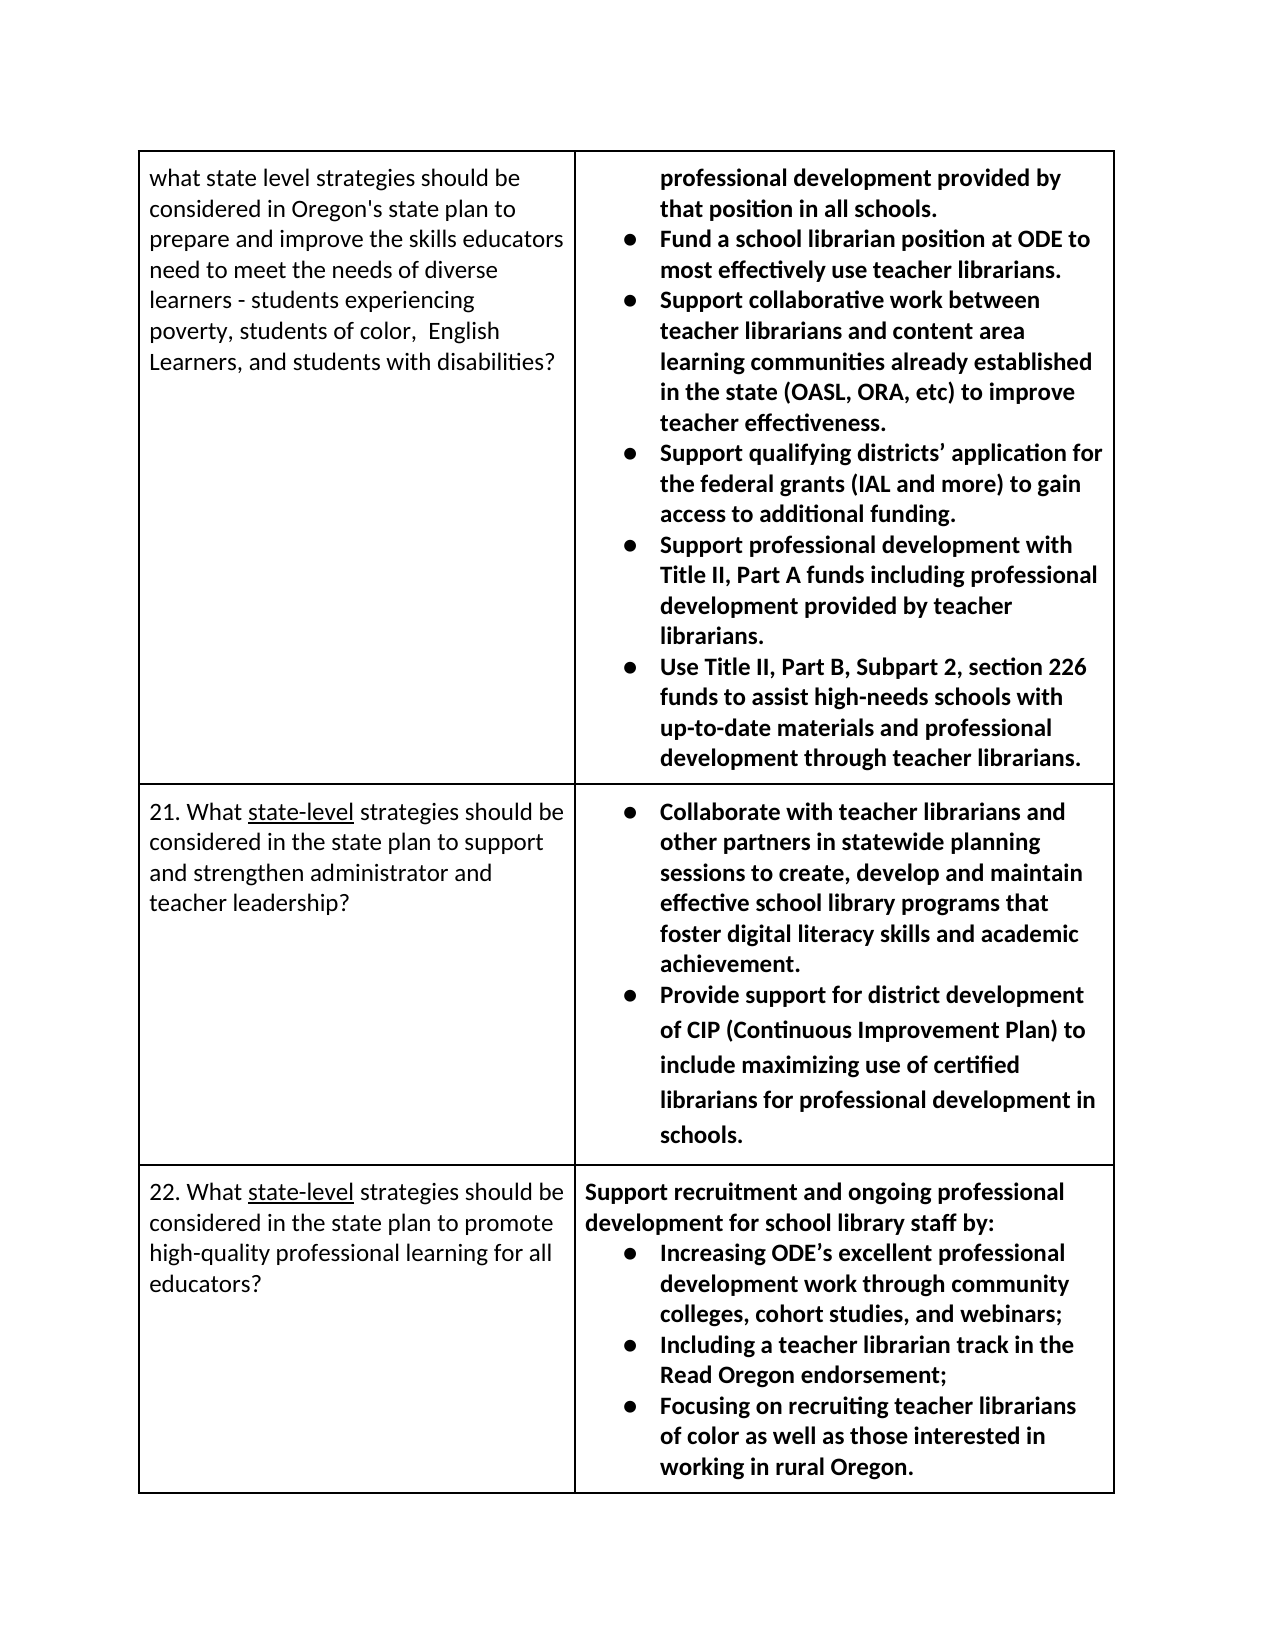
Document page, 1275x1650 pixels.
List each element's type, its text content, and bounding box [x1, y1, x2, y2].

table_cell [576, 1166, 1113, 1492]
table_cell 21. What state-level strategies should be considered in the state plan to support and strengthen administrator and teacher leadership? [140, 785, 574, 1164]
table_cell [140, 1166, 574, 1492]
table_cell Collaborate with teacher librarians and other partners in statewide planning sessions to create, develop and maintain effective school library programs that foster digital literacy skills and academic achievement. Provide support for district development of CIP (Continuous Improvement Plan) to include maximizing use of certified librarians for professional development in schools. [576, 785, 1113, 1164]
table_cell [576, 152, 1113, 783]
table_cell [140, 152, 574, 783]
